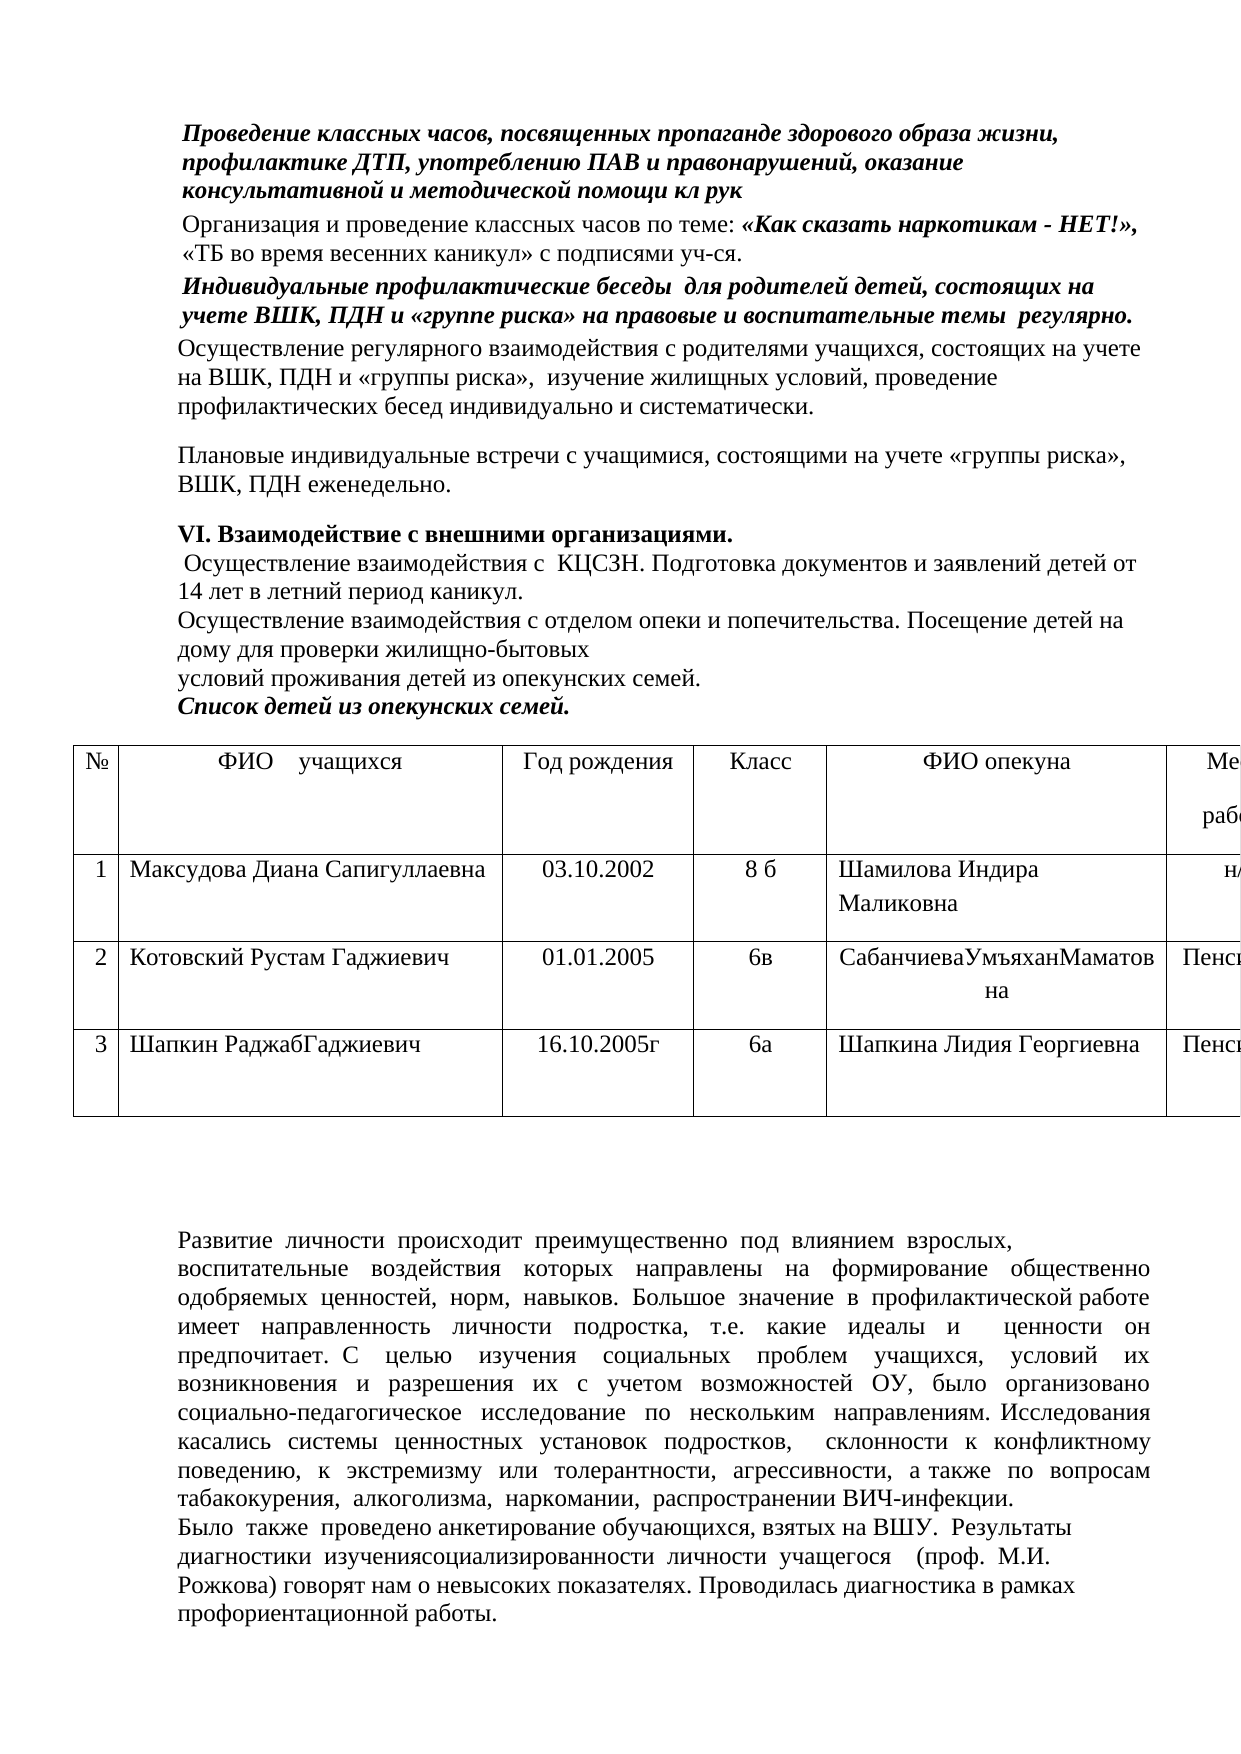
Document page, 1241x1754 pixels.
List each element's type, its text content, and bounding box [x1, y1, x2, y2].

table_cell 6в [694, 942, 826, 1028]
text Осуществление регулярного взаимодействия с родителями учащихся, состоящих на учете на ВШК, ПДН и «группы риска», изучение жилищных условий, проведение профилактических бесед индивидуально и систематически. [177, 333, 1152, 420]
text Плановые индивидуальные встречи с учащимися, состоящими на учете «группы риска», ВШК, ПДН еженедельно. [177, 441, 1152, 498]
table_header ФИО учащихся [119, 746, 502, 853]
table_header № [74, 746, 118, 853]
text Было также проведено анкетирование обучающихся, взятых на ВШУ. Результаты диагностики изучениясоциализированности личности учащегося (проф. М.И. Рожкова) говорят нам о невысоких показателях. Проводилась диагностика в рамках профориентационной работы. [177, 1512, 1152, 1627]
text условий проживания детей из опекунских семей. [177, 663, 1152, 691]
table_cell СабанчиеваУмъяханМаматовна [827, 942, 1166, 1028]
text воспитательные воздействия которых направлены на формирование общественно одобряемых ценностей, норм, навыков. Большое значение в профилактической работе имеет направленность личности подростка, т.е. какие идеалы и ценности он предпочитает. С целью изучения социальных проблем учащихся, условий их возникновения и разрешения их с учетом возможностей ОУ, было организовано социально-педагогическое исследование по нескольким направлениям. Исследования касались системы ценностных установок подростков, склонности к конфликтному поведению, к экстремизму или толерантности, агрессивности, а также по вопросам табакокурения, алкоголизма, наркомании, распространении ВИЧ-инфекции. [177, 1253, 1152, 1512]
text Осуществление взаимодействия с отделом опеки и попечительства. Посещение детей на дому для проверки жилищно-бытовых [177, 605, 1152, 663]
table_cell Котовский Рустам Гаджиевич [119, 942, 502, 1028]
table_header Место работы [1167, 746, 1240, 853]
table_cell 03.10.2002 [503, 855, 693, 941]
text Организация и проведение классных часов по теме: «Как сказать наркотикам - НЕТ!», «ТБ во время весенних каникул» с подписями уч-ся. [182, 209, 1147, 267]
text Развитие личности происходит преимущественно под влиянием взрослых, [177, 1225, 1152, 1253]
table_cell 2 [74, 942, 118, 1028]
table_cell Шапкин РаджабГаджиевич [119, 1030, 502, 1116]
table_cell 8 б [694, 855, 826, 941]
table_cell 16.10.2005г [503, 1030, 693, 1116]
table_cell Максудова Диана Сапигуллаевна [119, 855, 502, 941]
text Осуществление взаимодействия с КЦСЗН. Подготовка документов и заявлений детей от 14 лет в летний период каникул. [177, 548, 1152, 605]
table_header ФИО опекуна [827, 746, 1166, 853]
text Индивидуальные профилактические беседы для родителей детей, состоящих на учете ВШК, ПДН и «группе риска» на правовые и воспитательные темы регулярно. [182, 271, 1147, 329]
text Проведение классных часов, посвященных пропаганде здорового образа жизни, профилактике ДТП, употреблению ПАВ и правонарушений, оказание консультативной и методической помощи кл рук [182, 118, 1147, 204]
table_cell 1 [74, 855, 118, 941]
text VI. Взаимодействие с внешними организациями. [177, 519, 1152, 548]
text Список детей из опекунских семей. [177, 691, 1152, 720]
table_cell н/р [1167, 855, 1240, 941]
table_header Класс [694, 746, 826, 853]
table_cell 6а [694, 1030, 826, 1116]
table_cell Пенсионер [1167, 942, 1240, 1028]
table_header Год рождения [503, 746, 693, 853]
table_cell 3 [74, 1030, 118, 1116]
table_cell 01.01.2005 [503, 942, 693, 1028]
table_cell Шапкина Лидия Георгиевна [827, 1030, 1166, 1116]
table_cell Шамилова Индира Маликовна [827, 855, 1166, 941]
table_cell Пенсионер [1167, 1030, 1240, 1116]
